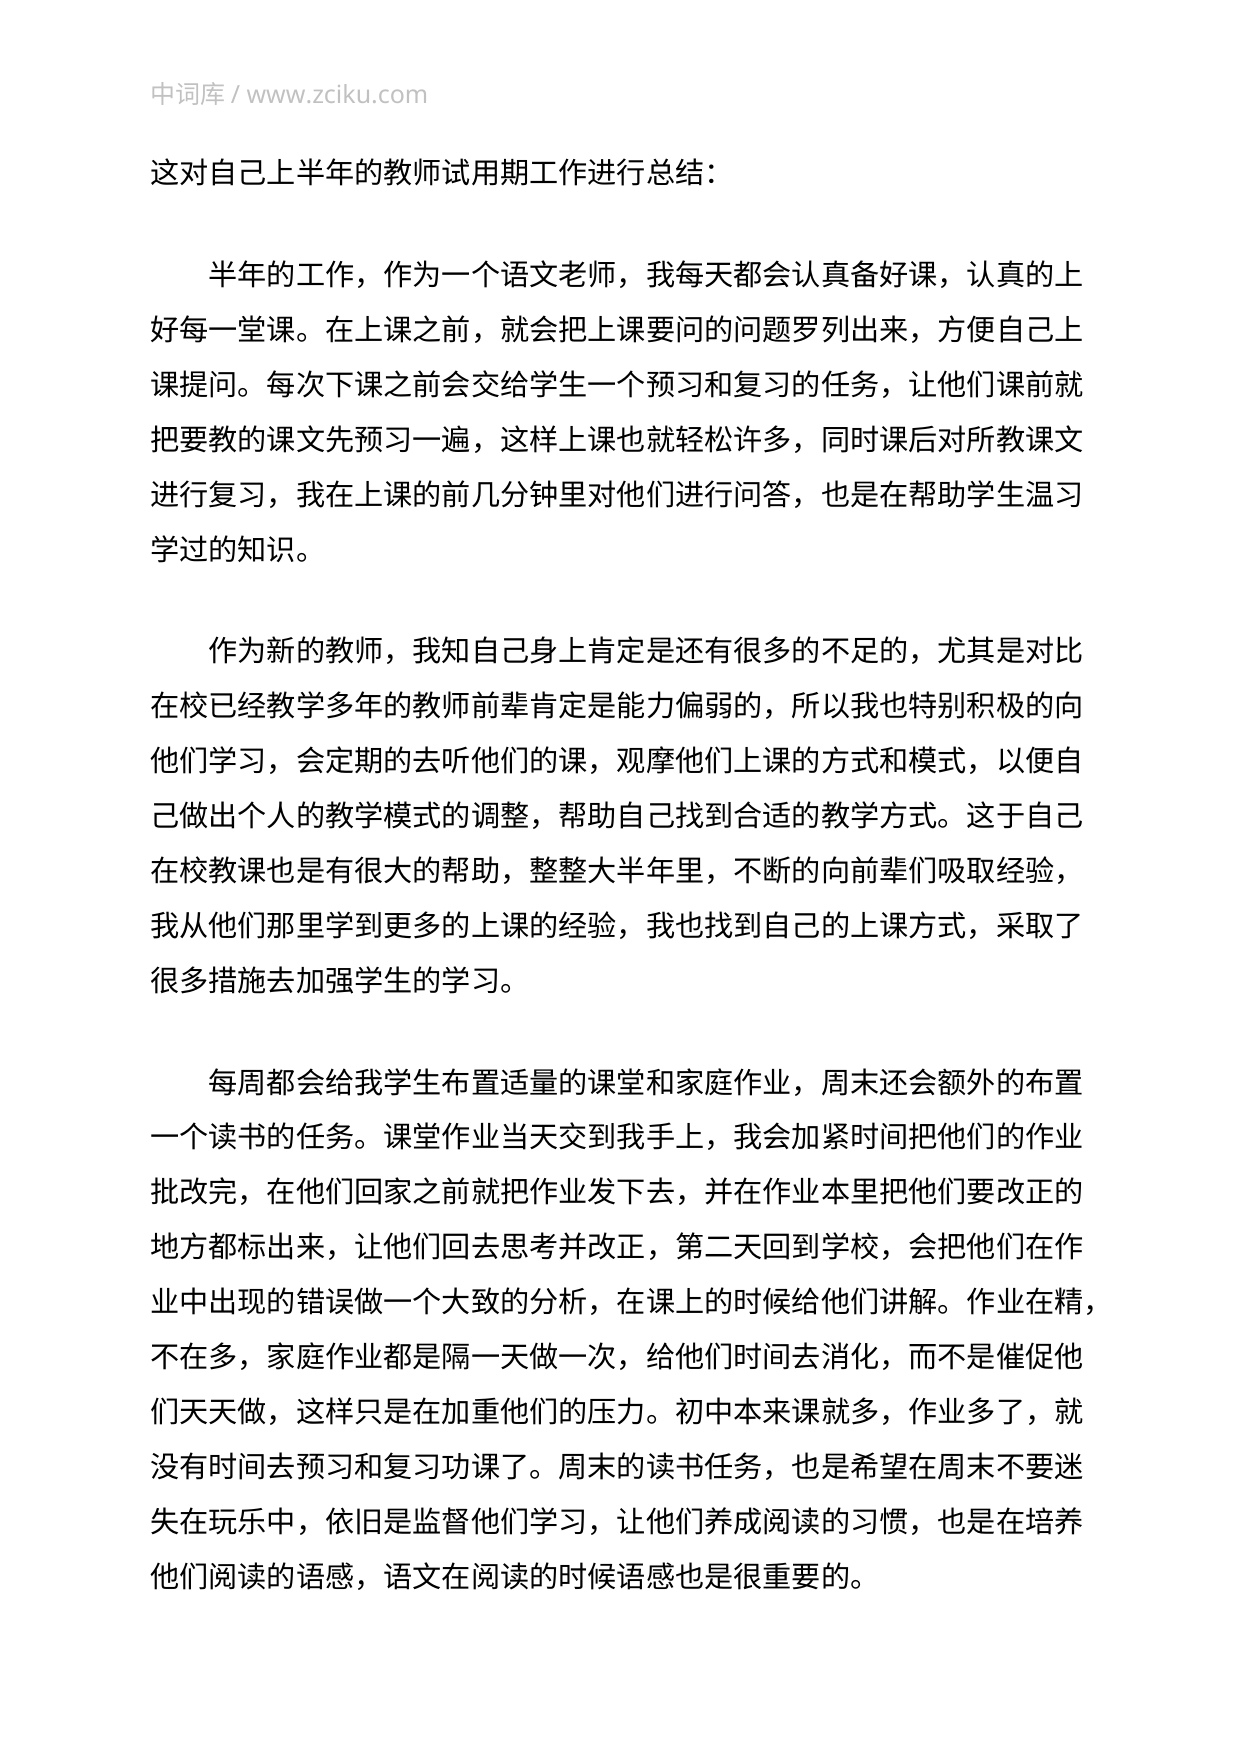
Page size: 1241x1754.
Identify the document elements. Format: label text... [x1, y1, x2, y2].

text 半年的工作，作为一个语文老师，我每天都会认真备好课，认真的上好每一堂课。在上课之前，就会把上课要问的问题罗列出来，方便自己上课提问。每次下课之前会交给学生一个预习和复习的任务，让他们课前就把要教的课文先预习一遍，这样上课也就轻松许多，同时课后对所教课文进行复习，我在上课的前几分钟里对他们进行问答，也是在帮助学生温习学过的知识。 [150, 252, 1090, 568]
text 作为新的教师，我知自己身上肯定是还有很多的不足的，尤其是对比在校已经教学多年的教师前辈肯定是能力偏弱的，所以我也特别积极的向他们学习，会定期的去听他们的课，观摩他们上课的方式和模式，以便自己做出个人的教学模式的调整，帮助自己找到合适的教学方式。这于自己在校教课也是有很大的帮助，整整大半年里，不断的向前辈们吸取经验，我从他们那里学到更多的上课的经验，我也找到自己的上课方式，采取了很多措施去加强学生的学习。 [150, 628, 1090, 1000]
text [150, 150, 1090, 192]
text 每周都会给我学生布置适量的课堂和家庭作业，周末还会额外的布置一个读书的任务。课堂作业当天交到我手上，我会加紧时间把他们的作业批改完，在他们回家之前就把作业发下去，并在作业本里把他们要改正的地方都标出来，让他们回去思考并改正，第二天回到学校，会把他们在作业中出现的错误做一个大致的分析，在课上的时候给他们讲解。作业在精，不在多，家庭作业都是隔一天做一次，给他们时间去消化，而不是催促他们天天做，这样只是在加重他们的压力。初中本来课就多，作业多了，就没有时间去预习和复习功课了。周末的读书任务，也是希望在周末不要迷失在玩乐中，依旧是监督他们学习，让他们养成阅读的习惯，也是在培养他们阅读的语感，语文在阅读的时候语感也是很重要的。 [150, 1059, 1090, 1596]
